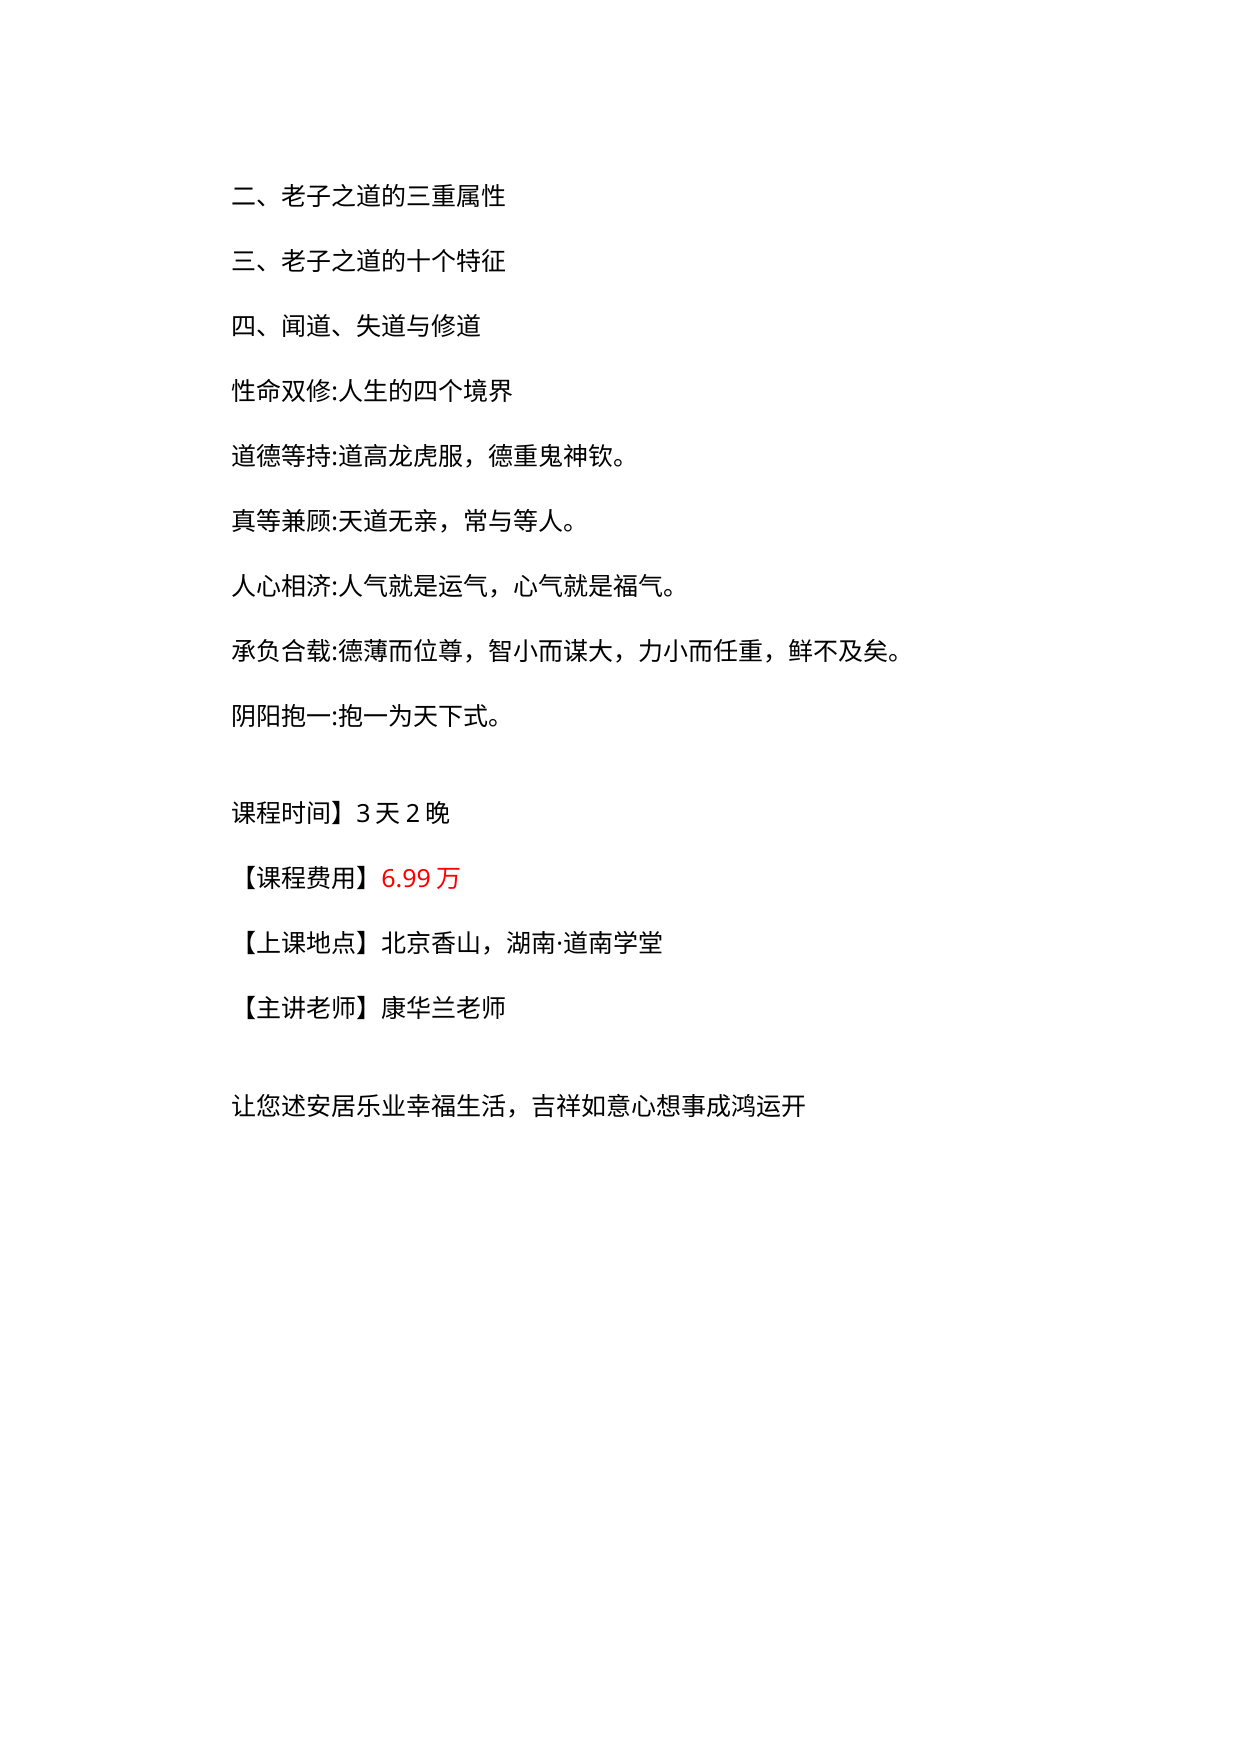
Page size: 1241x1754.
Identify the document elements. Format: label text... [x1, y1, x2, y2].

text 课程时间】3天2晚 [187, 779, 1053, 844]
text 【主讲老师】康华兰老师 [187, 974, 1053, 1039]
text 阴阳抱一:抱一为天下式。 [187, 682, 1053, 747]
text 性命双修:人生的四个境界 [187, 357, 1053, 422]
text 三、老子之道的十个特征 [187, 227, 1053, 292]
text 真等兼顾:天道无亲，常与等人。 [187, 487, 1053, 552]
text 让您述安居乐业幸福生活，吉祥如意心想事成鸿运开 [187, 1072, 1053, 1137]
text 四、闻道、失道与修道 [187, 292, 1053, 357]
text 二、老子之道的三重属性 [187, 162, 1053, 227]
text 人心相济:人气就是运气，心气就是福气。 [187, 552, 1053, 617]
text 承负合载:德薄而位尊，智小而谋大，力小而任重，鲜不及矣。 [187, 617, 1053, 682]
text 【上课地点】北京香山，湖南·道南学堂 [187, 909, 1053, 974]
text 【课程费用】6.99万 [187, 844, 1053, 909]
text 道德等持:道高龙虎服，德重鬼神钦。 [187, 422, 1053, 487]
